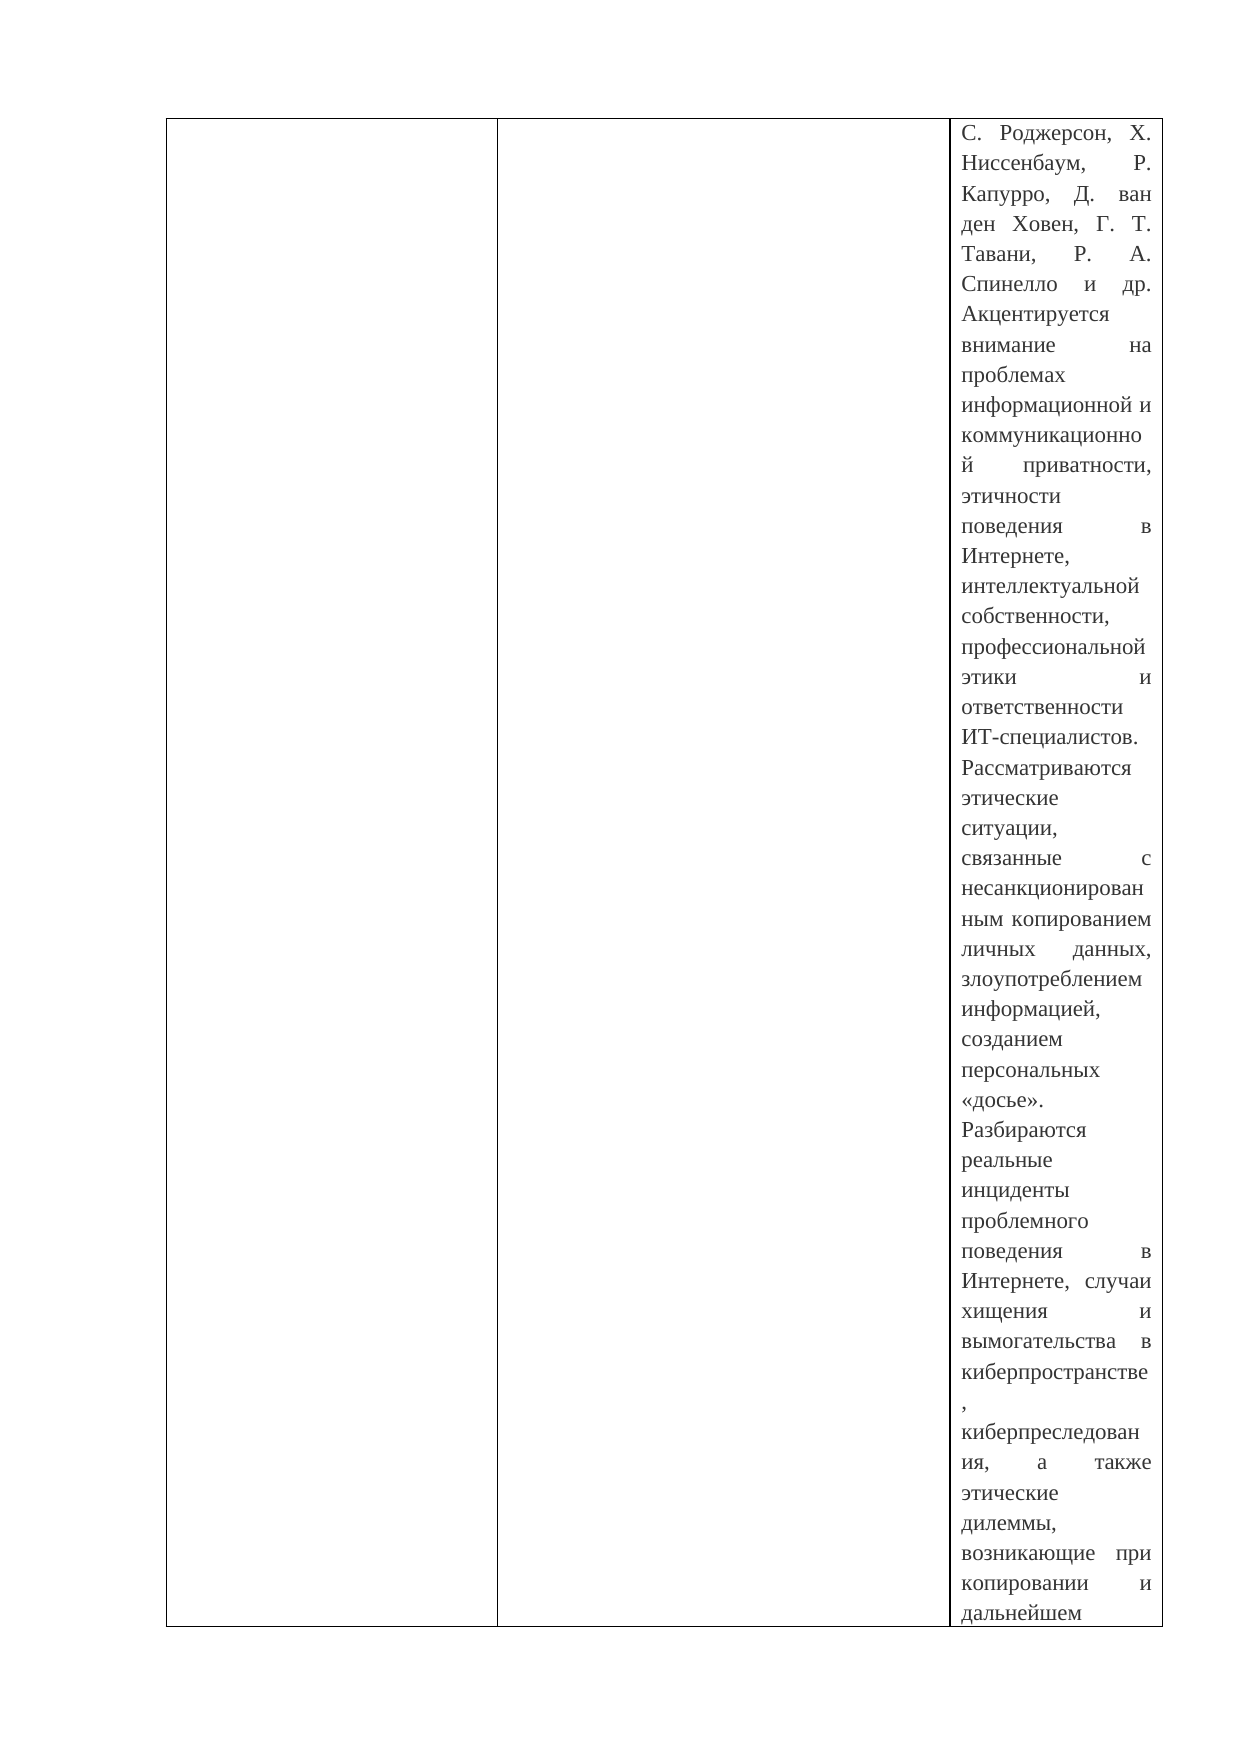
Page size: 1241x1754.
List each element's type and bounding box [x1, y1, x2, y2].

table_cell [498, 119, 949, 1626]
table_cell [951, 119, 1162, 1626]
table_cell [167, 119, 497, 1626]
